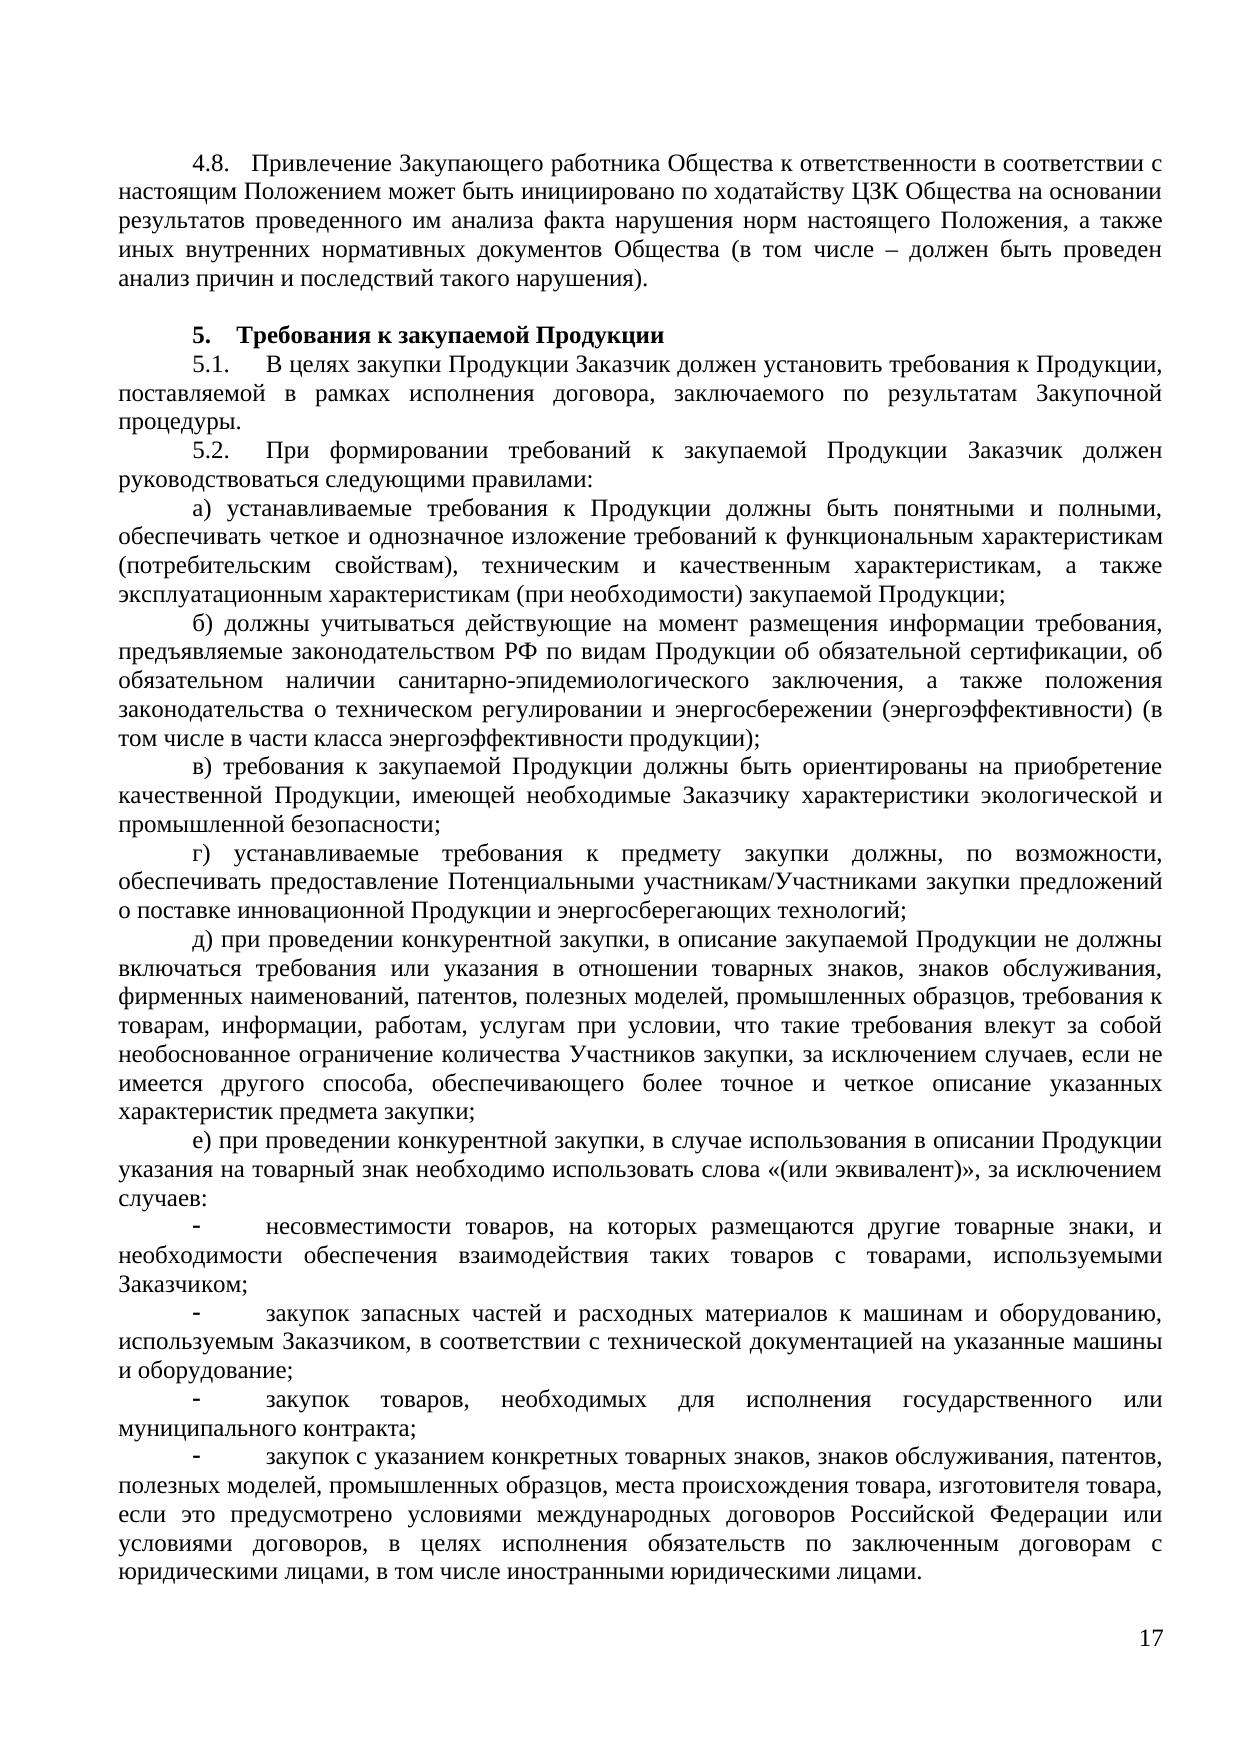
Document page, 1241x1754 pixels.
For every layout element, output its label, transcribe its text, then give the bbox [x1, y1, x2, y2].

list В целях закупки Продукции Заказчик должен установить требования к Продукции, поставляемой в рамках исполнения договора, заключаемого по результатам Закупочной процедуры. [118, 349, 1163, 435]
list Привлечение Закупающего работника Общества к ответственности в соответствии с настоящим Положением может быть инициировано по ходатайству ЦЗК Общества на основании результатов проведенного им анализа факта нарушения норм настоящего Положения, а также иных внутренних нормативных документов Общества (в том числе – должен быть проведен анализ причин и последствий такого нарушения). [118, 148, 1163, 291]
text в) требования к закупаемой Продукции должны быть ориентированы на приобретение качественной Продукции, имеющей необходимые Заказчику характеристики экологической и промышленной безопасности; [118, 751, 1163, 838]
list Требования к закупаемой Продукции [118, 320, 1163, 349]
list При формировании требований к закупаемой Продукции Заказчик должен руководствоваться следующими правилами: [118, 435, 1163, 493]
text е) при проведении конкурентной закупки, в случае использования в описании Продукции указания на товарный знак необходимо использовать слова «(или эквивалент)», за исключением случаев: [118, 1125, 1163, 1211]
text а) устанавливаемые требования к Продукции должны быть понятными и полными, обеспечивать четкое и однозначное изложение требований к функциональным характеристикам (потребительским свойствам), техническим и качественным характеристикам, а также эксплуатационным характеристикам (при необходимости) закупаемой Продукции; [118, 493, 1163, 608]
text г) устанавливаемые требования к предмету закупки должны, по возможности, обеспечивать предоставление Потенциальными участникам/Участниками закупки предложений о поставке инновационной Продукции и энергосберегающих технологий; [118, 838, 1163, 924]
text д) при проведении конкурентной закупки, в описание закупаемой Продукции не должны включаться требования или указания в отношении товарных знаков, знаков обслуживания, фирменных наименований, патентов, полезных моделей, промышленных образцов, требования к товарам, информации, работам, услугам при условии, что такие требования влекут за собой необоснованное ограничение количества Участников закупки, за исключением случаев, если не имеется другого способа, обеспечивающего более точное и четкое описание указанных характеристик предмета закупки; [118, 924, 1163, 1125]
list закупок с указанием конкретных товарных знаков, знаков обслуживания, патентов, полезных моделей, промышленных образцов, места происхождения товара, изготовителя товара, если это предусмотрено условиями международных договоров Российской Федерации или условиями договоров, в целях исполнения обязательств по заключенным договорам с юридическими лицами, в том числе иностранными юридическими лицами. [118, 1441, 1163, 1585]
list закупок запасных частей и расходных материалов к машинам и оборудованию, используемым Заказчиком, в соответствии с технической документацией на указанные машины и оборудование; [118, 1298, 1163, 1384]
list закупок товаров, необходимых для исполнения государственного или муниципального контракта; [118, 1384, 1163, 1441]
text б) должны учитываться действующие на момент размещения информации требования, предъявляемые законодательством РФ по видам Продукции об обязательной сертификации, об обязательном наличии санитарно-эпидемиологического заключения, а также положения законодательства о техническом регулировании и энергосбережении (энергоэффективности) (в том числе в части класса энергоэффективности продукции); [118, 608, 1163, 751]
list несовместимости товаров, на которых размещаются другие товарные знаки, и необходимости обеспечения взаимодействия таких товаров с товарами, используемыми Заказчиком; [118, 1211, 1163, 1298]
